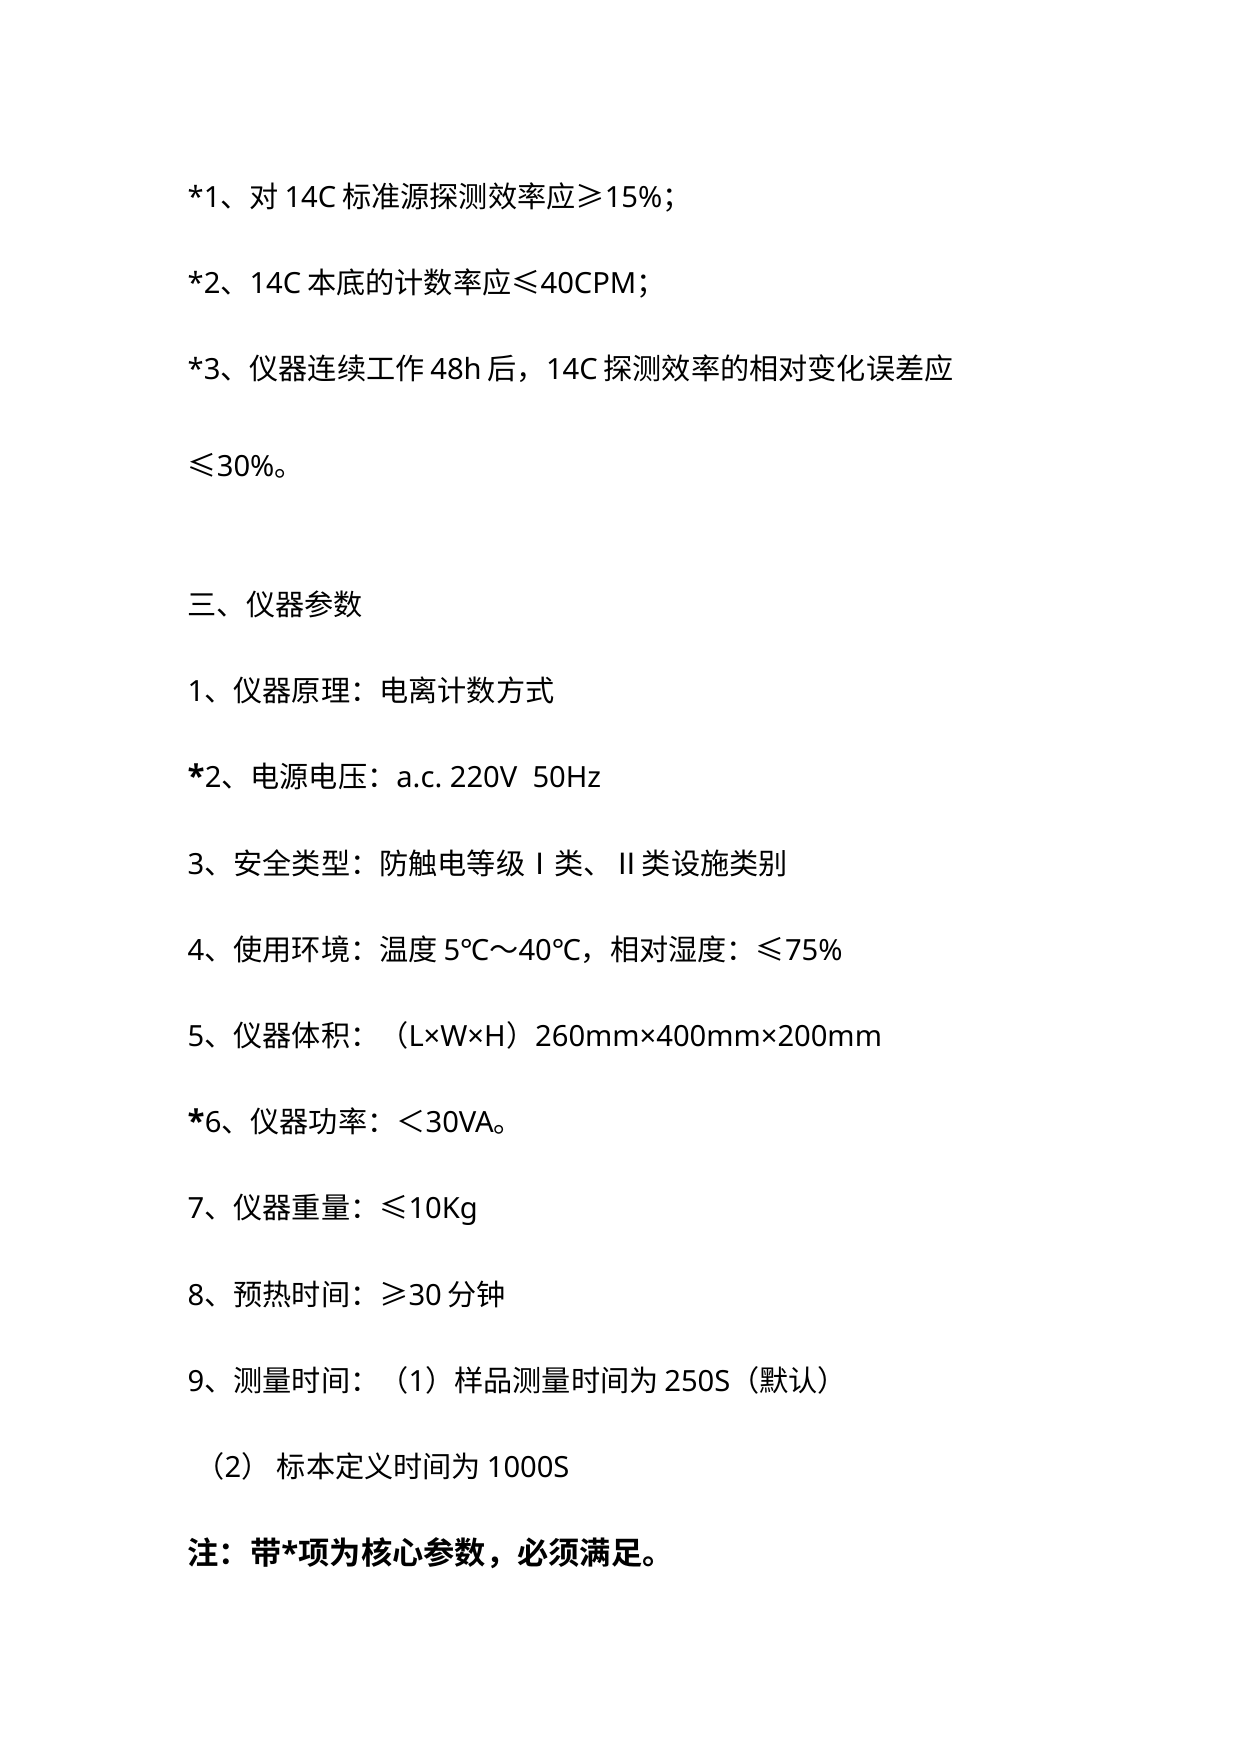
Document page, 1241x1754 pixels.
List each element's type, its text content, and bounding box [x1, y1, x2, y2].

subtitle 注：带*项为核心参数，必须满足。 [187, 1518, 1053, 1583]
subtitle *2、电源电压：a.c. 220V 50Hz [187, 742, 1053, 807]
subtitle 9、测量时间：（1）样品测量时间为250S（默认） [187, 1346, 1053, 1411]
subtitle *6、仪器功率：＜30VA。 [187, 1087, 1053, 1152]
subtitle *3、仪器连续工作48h后，14C探测效率的相对变化误差应≤30%。 [187, 334, 1053, 497]
subtitle 三、仪器参数 [187, 570, 1053, 635]
subtitle 3、安全类型：防触电等级Ⅰ类、Ⅱ类设施类别 [187, 829, 1053, 894]
subtitle 7、仪器重量：≤10Kg [187, 1174, 1053, 1239]
subtitle （2） 标本定义时间为1000S [187, 1432, 1053, 1497]
subtitle 4、使用环境：温度5℃～40℃，相对湿度：≤75% [187, 915, 1053, 980]
subtitle *2、14C本底的计数率应≤40CPM； [187, 248, 1053, 313]
subtitle 1、仪器原理：电离计数方式 [187, 656, 1053, 721]
subtitle 5、仪器体积：（L×W×H）260mm×400mm×200mm [187, 1001, 1053, 1066]
subtitle *1、对14C标准源探测效率应≥15%； [187, 162, 1053, 227]
subtitle 8、预热时间：≥30分钟 [187, 1260, 1053, 1325]
